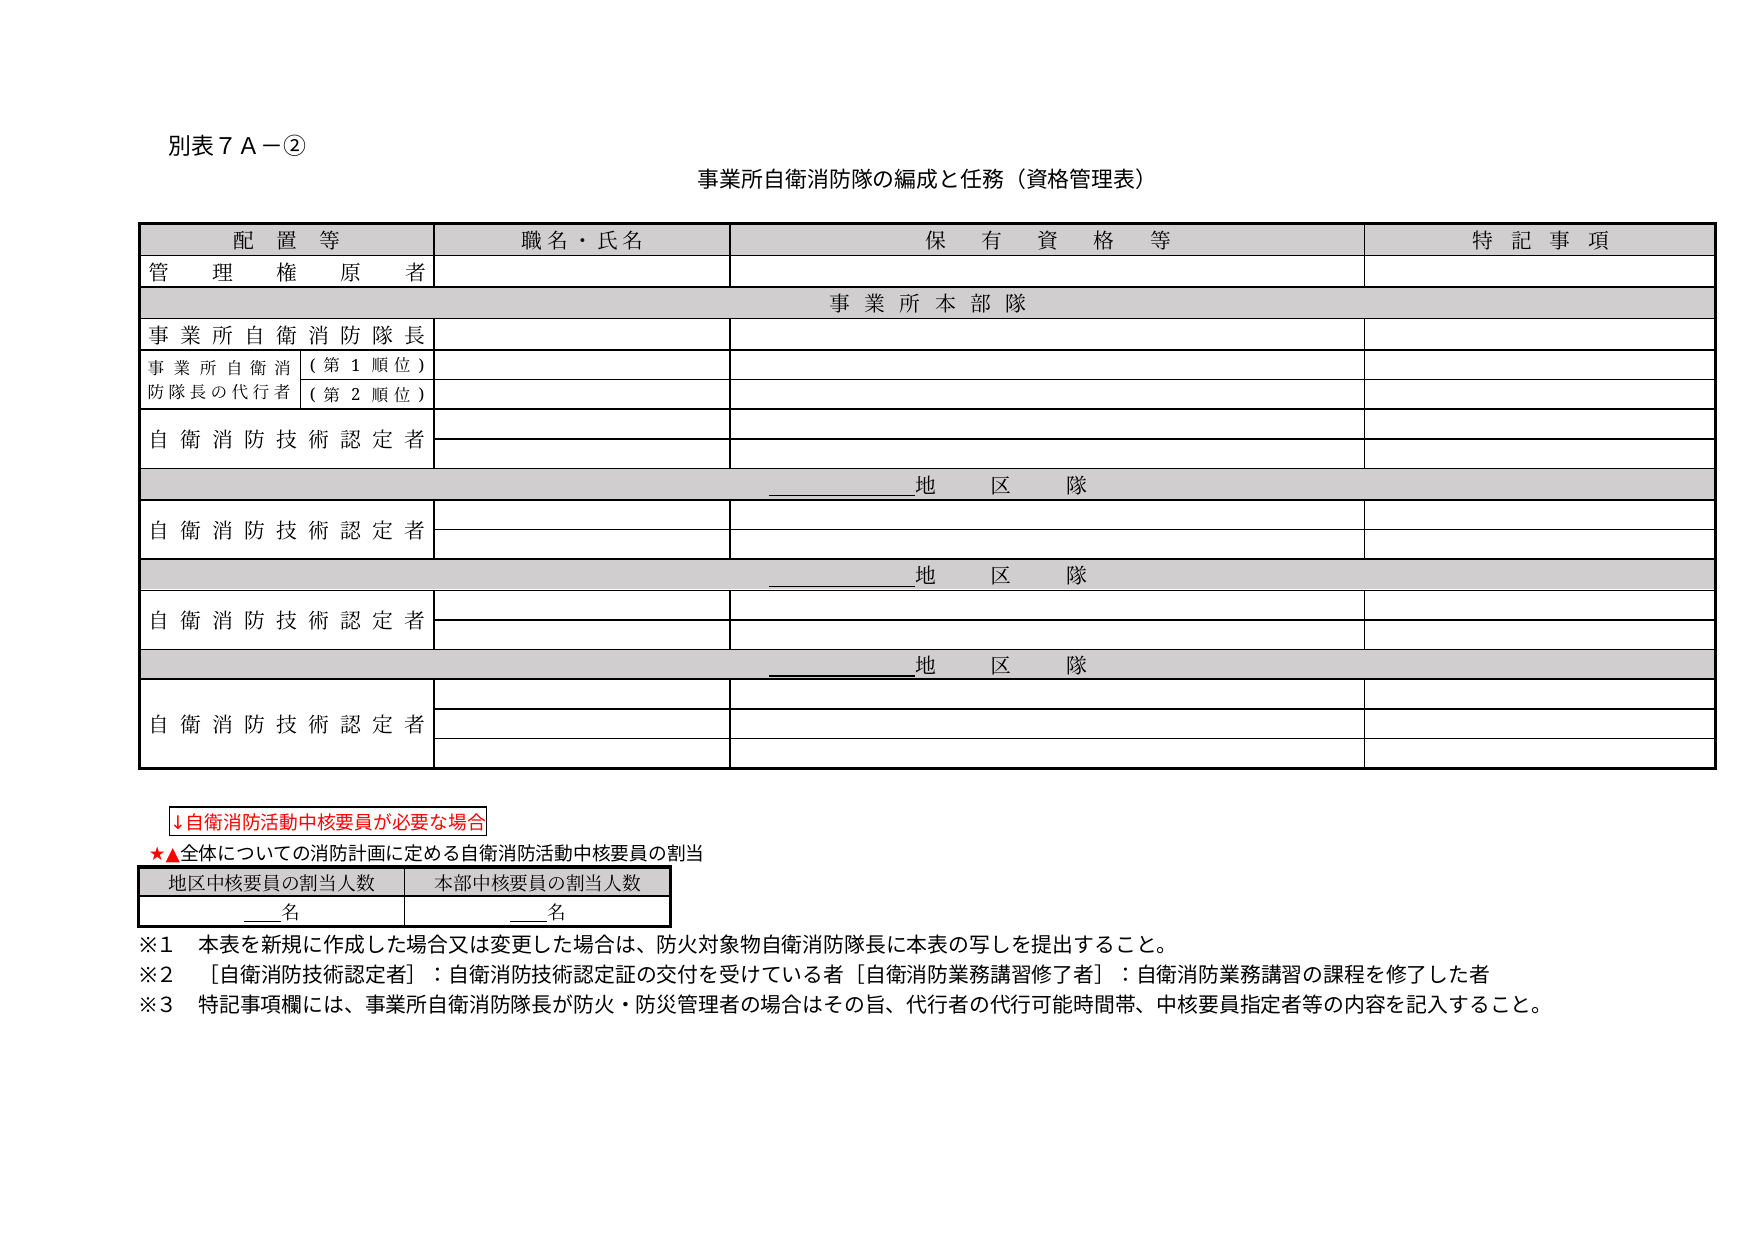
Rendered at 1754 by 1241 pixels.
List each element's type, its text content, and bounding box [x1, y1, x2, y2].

table_cell [435, 591, 729, 619]
table_cell [731, 739, 1364, 767]
table_cell 事業所本部隊 [141, 288, 1714, 318]
table_cell [731, 256, 1364, 286]
table_cell [435, 410, 729, 438]
table_cell [1365, 440, 1714, 467]
table_cell [731, 530, 1364, 558]
table_cell [1365, 710, 1714, 737]
table_cell [435, 501, 729, 528]
table_cell [435, 530, 729, 558]
table_cell 自衛消防技術認定者 [141, 410, 433, 467]
table_cell [731, 621, 1364, 649]
table_header 本部中核要員の割当人数 [405, 869, 669, 895]
text ↓自衛消防活動中核要員が必要な場合 [169, 804, 1686, 838]
table_cell [731, 319, 1364, 349]
table_cell [731, 710, 1364, 737]
table_cell 管理権原者 [141, 256, 433, 286]
table_cell [435, 440, 729, 467]
table_cell 自衛消防技術認定者 [141, 501, 433, 558]
table_cell [435, 319, 729, 349]
table_cell [1365, 530, 1714, 558]
table_cell [1365, 591, 1714, 619]
text ※３ 特記事項欄には、事業所自衛消防隊長が防火・防災管理者の場合はその旨、代行者の代行可能時間帯、中核要員指定者等の内容を記入すること。 [139, 989, 1658, 1019]
table_cell [1365, 256, 1714, 286]
table_cell (第2順位) [301, 380, 433, 408]
table_cell [435, 680, 729, 708]
table_cell [1365, 351, 1714, 379]
table_cell 事業所自衛消 防隊長の代行者 [141, 351, 300, 408]
table_cell [435, 621, 729, 649]
table_cell 名 [405, 897, 669, 925]
table_cell [1365, 739, 1714, 767]
table_header 職名・氏名 [435, 225, 729, 255]
table_cell [731, 440, 1364, 467]
text ※２ ［自衛消防技術認定者］：自衛消防技術認定証の交付を受けている者［自衛消防業務講習修了者］：自衛消防業務講習の課程を修了した者 [139, 958, 1658, 989]
table_cell [435, 739, 729, 767]
table_cell [1365, 319, 1714, 349]
table_cell [435, 351, 729, 379]
table_cell 自衛消防技術認定者 [141, 680, 433, 767]
table_cell [1365, 380, 1714, 408]
table_cell [731, 680, 1364, 708]
table_header 配置等 [141, 225, 433, 255]
table_cell [731, 351, 1364, 379]
table_cell 地区隊 [141, 560, 1714, 589]
table_cell [1365, 501, 1714, 528]
text 別表７Ａ－② [169, 128, 1686, 162]
text ★▲全体についての消防計画に定める自衛消防活動中核要員の割当 [139, 838, 1658, 865]
table_header 保有資格等 [731, 225, 1364, 255]
table_cell 地区隊 [141, 650, 1714, 678]
table_cell [731, 591, 1364, 619]
table_cell [731, 410, 1364, 438]
table_cell [1365, 410, 1714, 438]
text ※１ 本表を新規に作成した場合又は変更した場合は、防火対象物自衛消防隊長に本表の写しを提出すること。 [139, 928, 1658, 958]
table_cell [731, 380, 1364, 408]
table_cell [731, 501, 1364, 528]
table_header 地区中核要員の割当人数 [140, 869, 404, 895]
table_cell [1365, 621, 1714, 649]
table_cell 名 [140, 897, 404, 925]
table_cell [435, 710, 729, 737]
table_header 特記事項 [1365, 225, 1714, 255]
text 事業所自衛消防隊の編成と任務（資格管理表） [169, 162, 1686, 193]
table_cell 事業所自衛消防隊長 [141, 319, 433, 349]
table_cell (第1順位) [301, 351, 433, 379]
table_cell [1365, 680, 1714, 708]
table_cell [435, 256, 729, 286]
table_cell 自衛消防技術認定者 [141, 591, 433, 649]
table_cell [435, 380, 729, 408]
table_cell 地区隊 [141, 469, 1714, 499]
